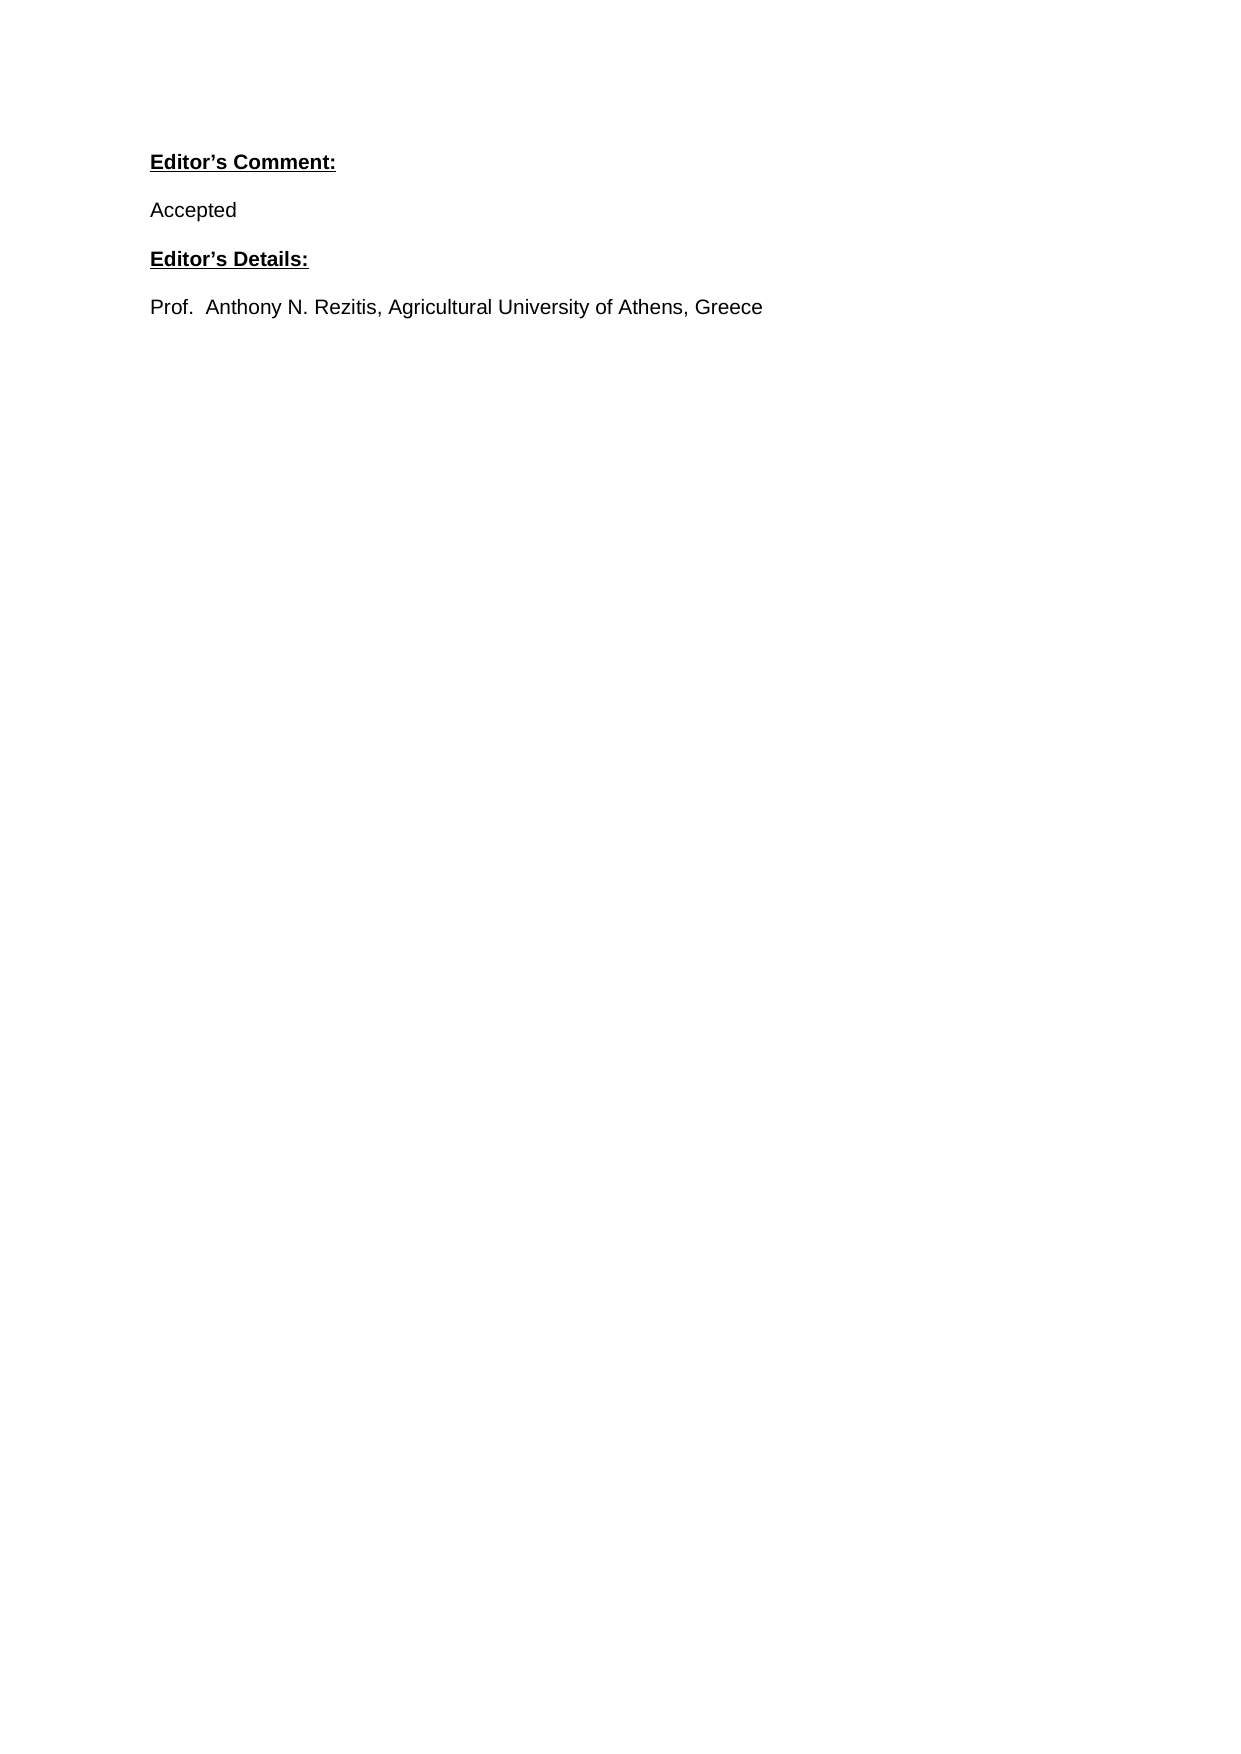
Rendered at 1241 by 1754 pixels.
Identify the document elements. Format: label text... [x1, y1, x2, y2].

text Editor’s Comment: [150, 150, 1090, 174]
text Editor’s Details: [150, 247, 1090, 271]
text Accepted [150, 198, 1090, 222]
text Prof. Anthony N. Rezitis, Agricultural University of Athens, Greece [150, 295, 1090, 319]
